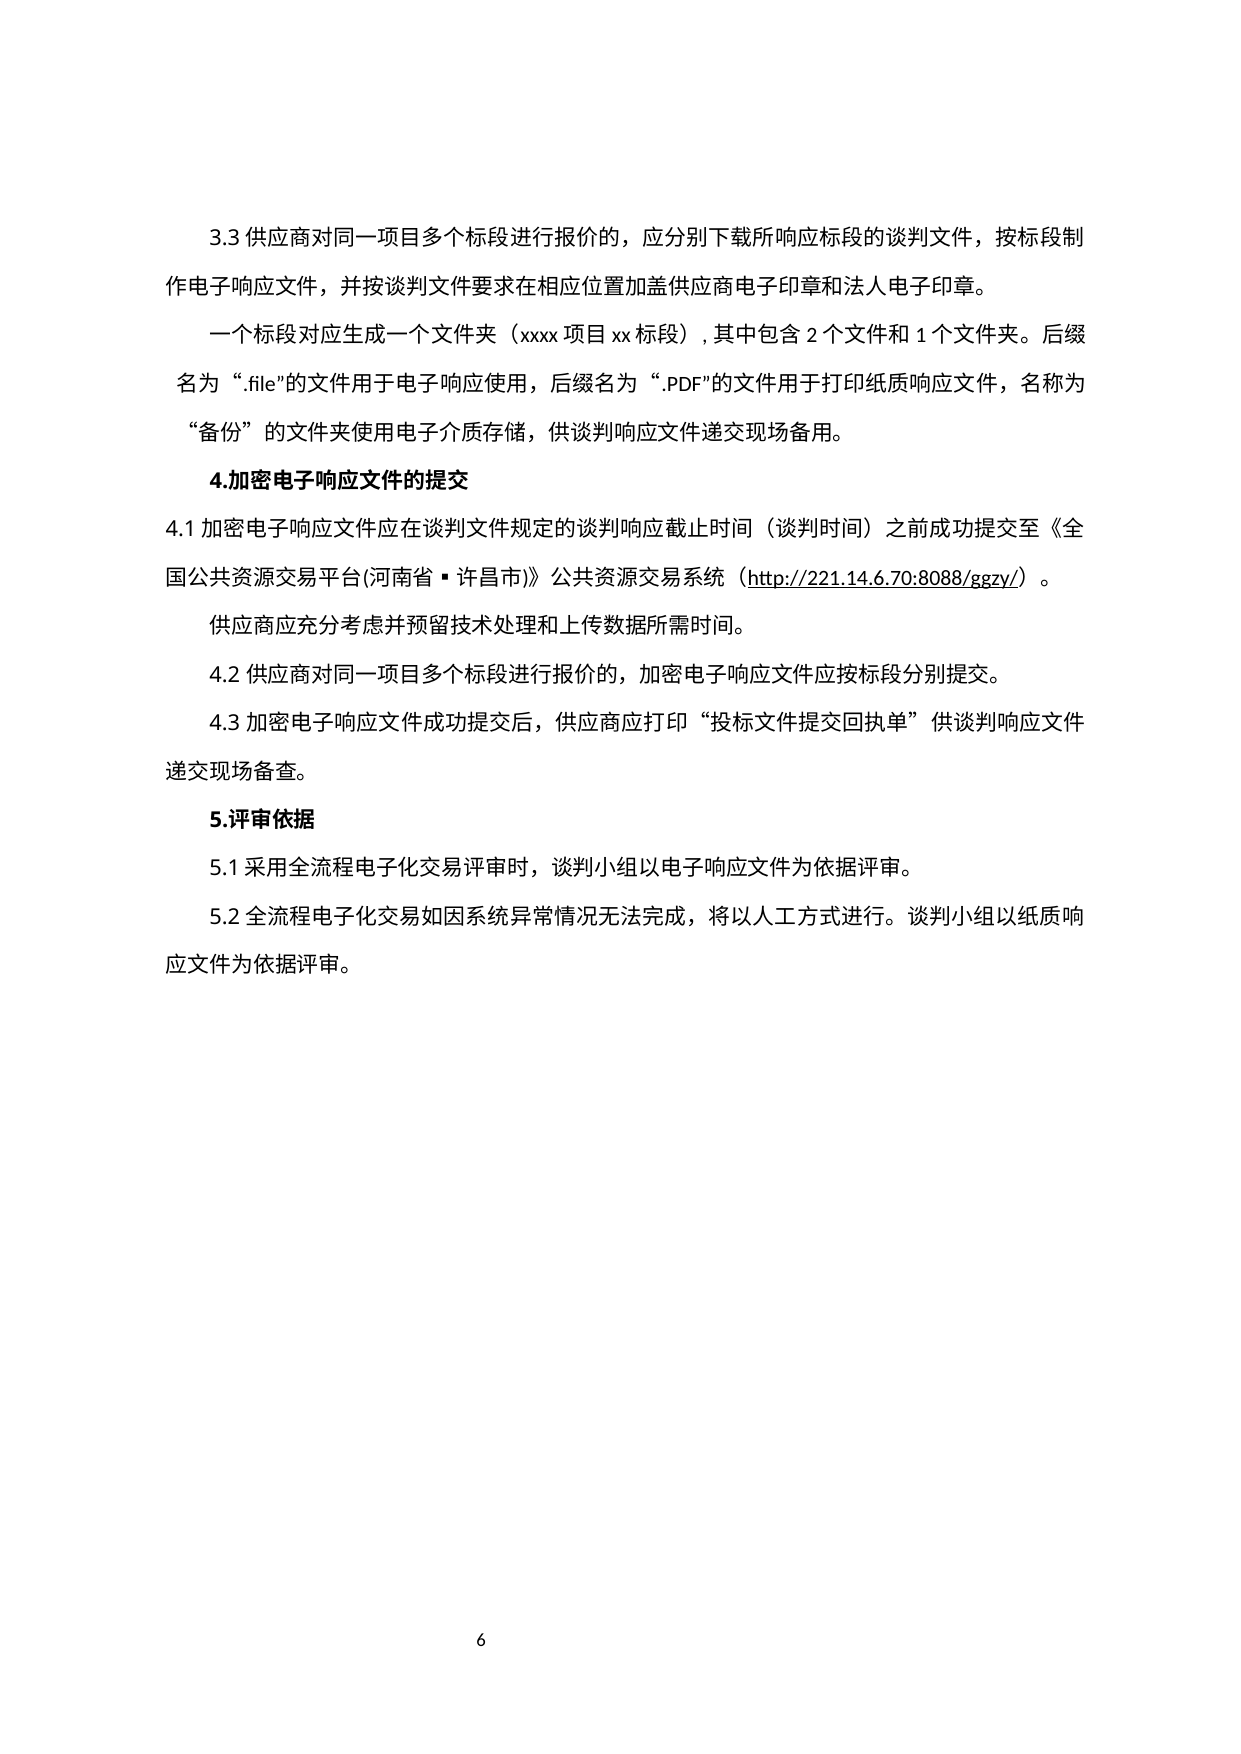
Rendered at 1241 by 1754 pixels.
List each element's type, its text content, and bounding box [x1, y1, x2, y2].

text 供应商应充分考虑并预留技术处理和上传数据所需时间。 [165, 608, 1087, 640]
text 5.1采用全流程电子化交易评审时，谈判小组以电子响应文件为依据评审。 [165, 850, 1087, 882]
text 4.1加密电子响应文件应在谈判文件规定的谈判响应截止时间（谈判时间）之前成功提交至《全国公共资源交易平台(河南省▪许昌市)》公共资源交易系统（http://221.14.6.70:8088/ggzy/）。 [165, 511, 1087, 592]
text 4.3 加密电子响应文件成功提交后，供应商应打印“投标文件提交回执单”供谈判响应文件递交现场备查。 [165, 704, 1087, 786]
text 4.加密电子响应文件的提交 [165, 462, 1087, 495]
text 5.评审依据 [165, 802, 1087, 834]
text 一个标段对应生成一个文件夹（xxxx项目xx标段）, 其中包含2个文件和1个文件夹。后缀名为“.file”的文件用于电子响应使用，后缀名为“.PDF”的文件用于打印纸质响应文件，名称为“备份”的文件夹使用电子介质存储，供谈判响应文件递交现场备用。 [176, 317, 1087, 447]
text 4.2 供应商对同一项目多个标段进行报价的，加密电子响应文件应按标段分别提交。 [165, 656, 1087, 689]
text 3.3供应商对同一项目多个标段进行报价的，应分别下载所响应标段的谈判文件，按标段制作电子响应文件，并按谈判文件要求在相应位置加盖供应商电子印章和法人电子印章。 [165, 219, 1087, 301]
text 5.2全流程电子化交易如因系统异常情况无法完成，将以人工方式进行。谈判小组以纸质响应文件为依据评审。 [165, 898, 1087, 979]
